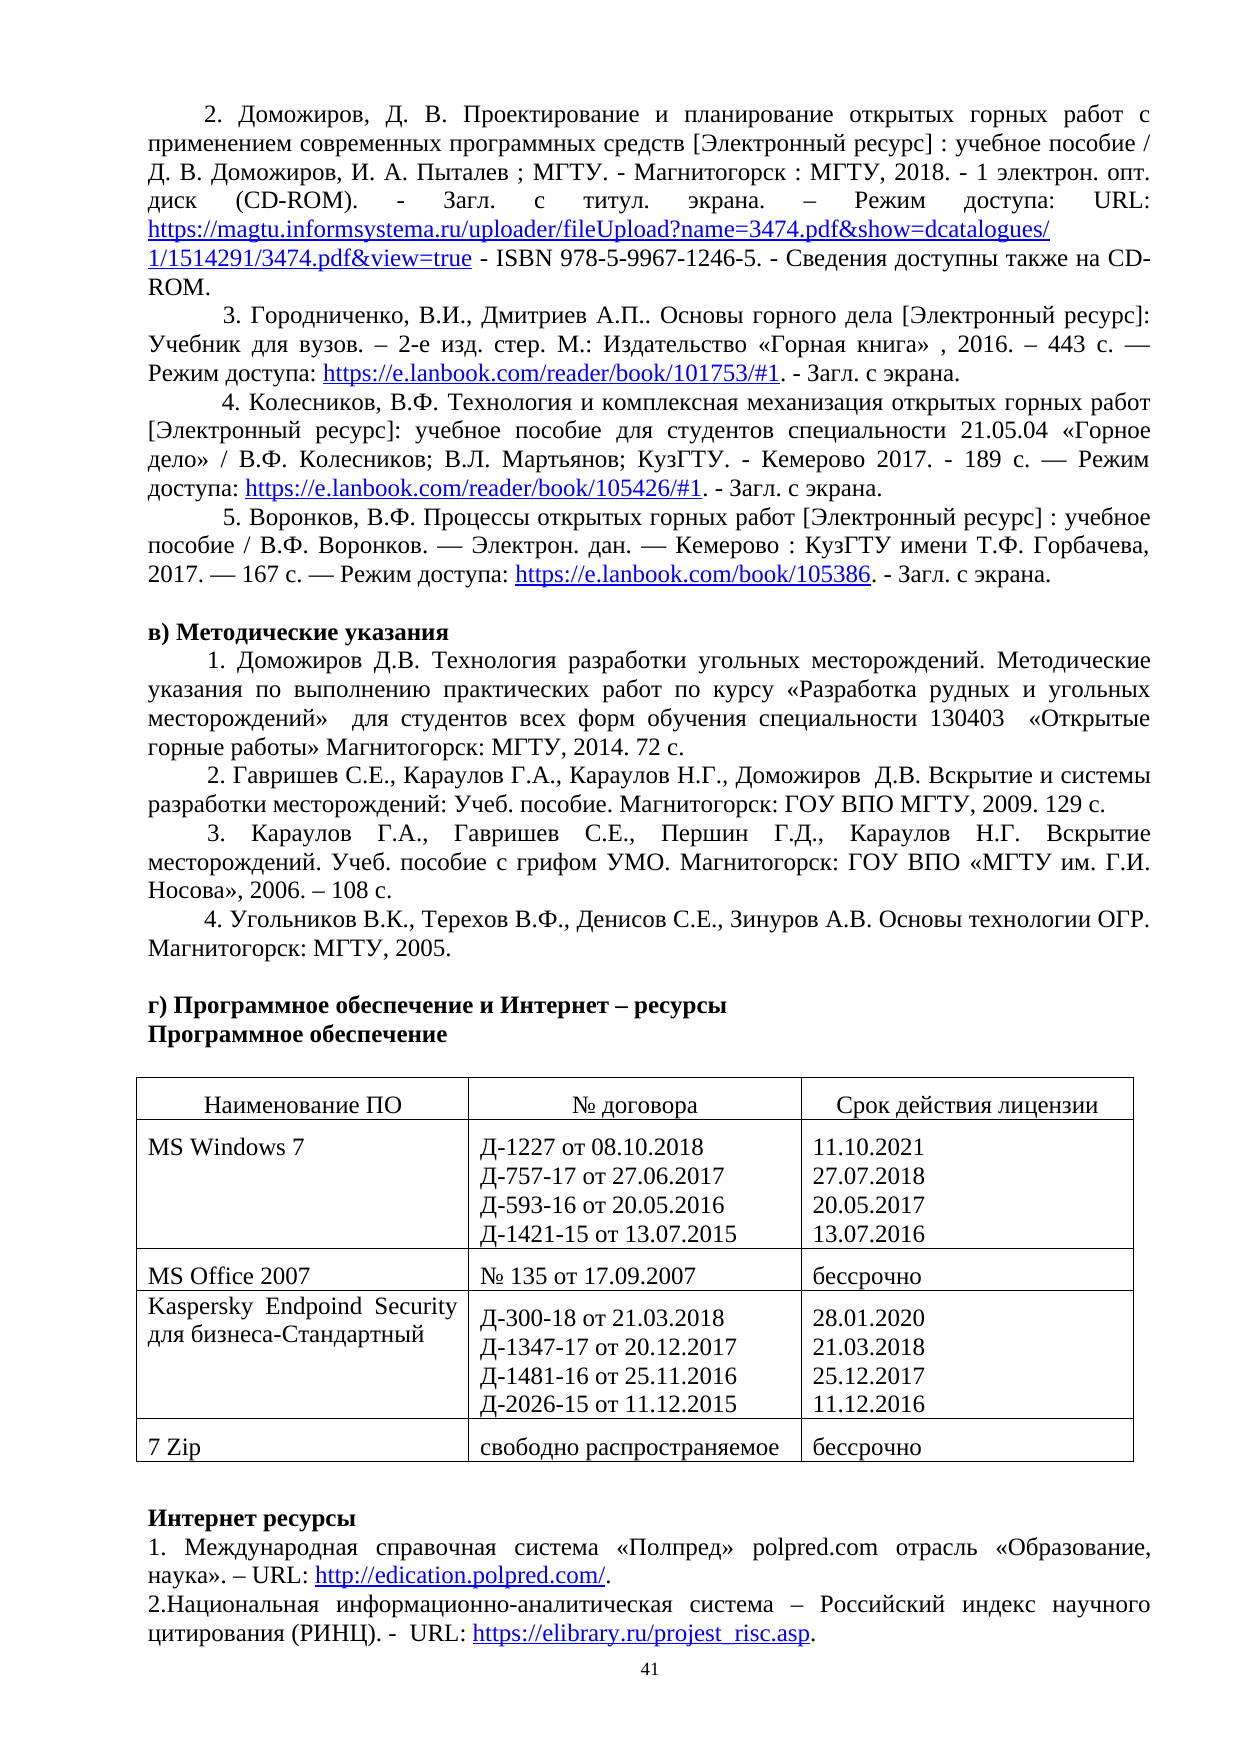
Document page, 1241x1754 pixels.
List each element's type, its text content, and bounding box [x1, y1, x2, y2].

text 1. Доможиров Д.В. Технология разработки угольных месторождений. Методические указания по выполнению практических работ по курсу «Разработка рудных и угольных месторождений» для студентов всех форм обучения специальности 130403 «Открытые горные работы» Магнитогорск: МГТУ, 2014. 72 с. [148, 645, 1152, 760]
text 2. Гавришев С.Е., Караулов Г.А., Караулов Н.Г., Доможиров Д.В. Вскрытие и системы разработки месторождений: Учеб. пособие. Магнитогорск: ГОУ ВПО МГТУ, 2009. 129 с. [148, 760, 1152, 818]
table_cell Д-300-18 от 21.03.2018 Д-1347-17 от 20.12.2017 Д-1481-16 от 25.11.2016 Д-2026-15 от 11.12.2015 [469, 1291, 801, 1418]
table_header Наименование ПО [137, 1078, 468, 1119]
table_cell бессрочно [802, 1419, 1133, 1461]
text 5. Воронков, В.Ф. Процессы открытых горных работ [Электронный ресурс] : учебное пособие / В.Ф. Воронков. — Электрон. дан. — Кемерово : КузГТУ имени Т.Ф. Горбачева, 2017. — 167 с. — Режим доступа: https://e.lanbook.com/book/105386. - Загл. с экрана. [148, 502, 1152, 588]
table_header Срок действия лицензии [802, 1078, 1133, 1119]
text в) Методические указания [148, 617, 1152, 645]
table_cell MS Windows 7 [137, 1120, 468, 1247]
table_cell Kaspersky Endpoind Security для бизнеса-Стандартный [137, 1291, 468, 1418]
text 3. Караулов Г.А., Гавришев С.Е., Першин Г.Д., Караулов Н.Г. Вскрытие месторождений. Учеб. пособие с грифом УМО. Магнитогорск: ГОУ ВПО «МГТУ им. Г.И. Носова», 2006. – 108 с. [148, 818, 1152, 904]
text 1. Международная справочная система «Полпред» polpred.com отрасль «Образование, наука». – URL: http://edication.polpred.com/. [148, 1532, 1152, 1589]
table_cell Д-1227 от 08.10.2018 Д-757-17 от 27.06.2017 Д-593-16 от 20.05.2016 Д-1421-15 от 13.07.2015 [469, 1120, 801, 1247]
text г) Программное обеспечение и Интернет – ресурсы [148, 990, 1152, 1019]
text 2.Национальная информационно-аналитическая система – Российский индекс научного цитирования (РИНЦ). - URL: https://elibrary.ru/projest_risc.asp. [148, 1589, 1152, 1647]
table_cell 28.01.2020 21.03.2018 25.12.2017 11.12.2016 [802, 1291, 1133, 1418]
table_cell MS Office 2007 [137, 1249, 468, 1290]
text 4. Угольников В.К., Терехов В.Ф., Денисов С.Е., Зинуров А.В. Основы технологии ОГР. Магнитогорск: МГТУ, 2005. [148, 904, 1152, 962]
table_cell бессрочно [802, 1249, 1133, 1290]
table_cell свободно распространяемое [469, 1419, 801, 1461]
table_cell № 135 от 17.09.2007 [469, 1249, 801, 1290]
text Программное обеспечение [148, 1019, 1152, 1048]
table_cell 7 Zip [137, 1419, 468, 1461]
text 3. Городниченко, В.И., Дмитриев А.П.. Основы горного дела [Электронный ресурс]: Учебник для вузов. – 2-е изд. стер. М.: Издательство «Горная книга» , 2016. – 443 с. — Режим доступа: https://e.lanbook.com/reader/book/101753/#1. - Загл. с экрана. [148, 300, 1152, 387]
text 2. Доможиров, Д. В. Проектирование и планирование открытых горных работ с применением современных программных средств [Электронный ресурс] : учебное пособие / Д. В. Доможиров, И. А. Пыталев ; МГТУ. - Магнитогорск : МГТУ, 2018. - 1 электрон. опт. диск (CD-ROM). - Загл. с титул. экрана. – Режим доступа: URL: https://magtu.informsystema.ru/uploader/fileUpload?name=3474.pdf&show=dcatalogues/1/1514291/3474.pdf&view=true - ISBN 978-5-9967-1246-5. - Сведения доступны также на CD-ROM. [148, 99, 1152, 300]
text Интернет ресурсы [148, 1503, 1152, 1532]
table_cell 11.10.2021 27.07.2018 20.05.2017 13.07.2016 [802, 1120, 1133, 1247]
table_header № договора [469, 1078, 801, 1119]
text 4. Колесников, В.Ф. Технология и комплексная механизация открытых горных работ [Электронный ресурс]: учебное пособие для студентов специальности 21.05.04 «Горное дело» / В.Ф. Колесников; В.Л. Мартьянов; КузГТУ. - Кемерово 2017. - 189 с. — Режим доступа: https://e.lanbook.com/reader/book/105426/#1. - Загл. с экрана. [148, 387, 1152, 502]
